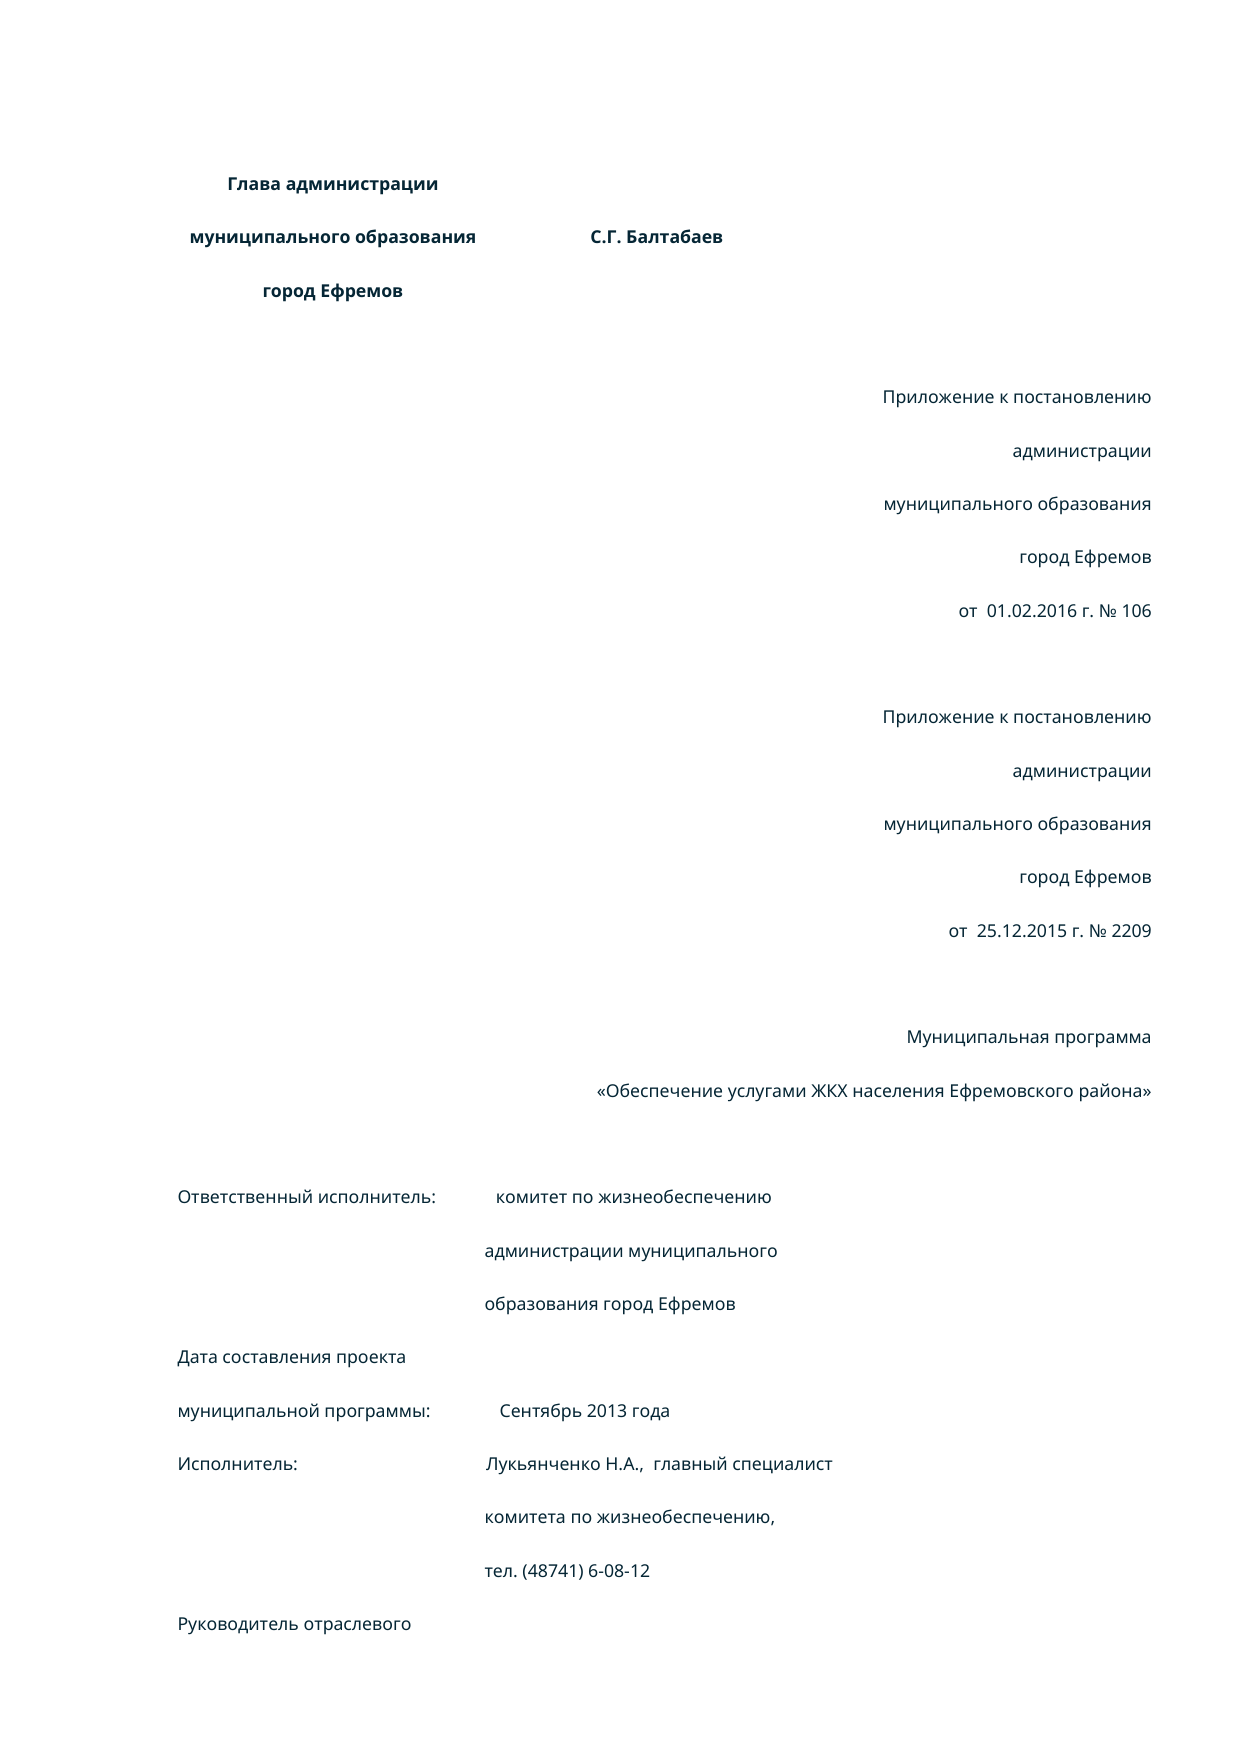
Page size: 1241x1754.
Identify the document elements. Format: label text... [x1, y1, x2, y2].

text Дата составления проекта [177, 1345, 1152, 1369]
text муниципальной программы: Сентябрь 2013 года [177, 1398, 1152, 1422]
text Исполнитель: Лукьянченко Н.А., главный специалист [177, 1451, 1152, 1476]
text администрации [177, 758, 1152, 782]
text город Ефремов [177, 545, 1152, 569]
text «Обеспечение услугами ЖКХ населения Ефремовского района» [177, 1078, 1152, 1102]
text муниципального образования [177, 811, 1152, 836]
text администрации [177, 438, 1152, 462]
text Руководитель отраслевого [177, 1611, 1152, 1636]
table_header Глава администрации муниципального образования город Ефремов [177, 171, 488, 302]
text город Ефремов [177, 865, 1152, 889]
text комитета по жизнеобеспечению, [177, 1505, 1152, 1529]
text Ответственный исполнитель: комитет по жизнеобеспечению [177, 1185, 1152, 1209]
text Приложение к постановлению [177, 705, 1152, 729]
text от 01.02.2016 г. № 106 [177, 598, 1152, 622]
text Приложение к постановлению [177, 385, 1152, 409]
table_header С.Г. Балтабаев [488, 171, 723, 302]
text образования город Ефремов [177, 1291, 1152, 1316]
text муниципального образования [177, 491, 1152, 516]
text администрации муниципального [177, 1238, 1152, 1262]
text Муниципальная программа [177, 1025, 1152, 1049]
text от 25.12.2015 г. № 2209 [177, 918, 1152, 942]
text тел. (48741) 6-08-12 [177, 1558, 1152, 1582]
